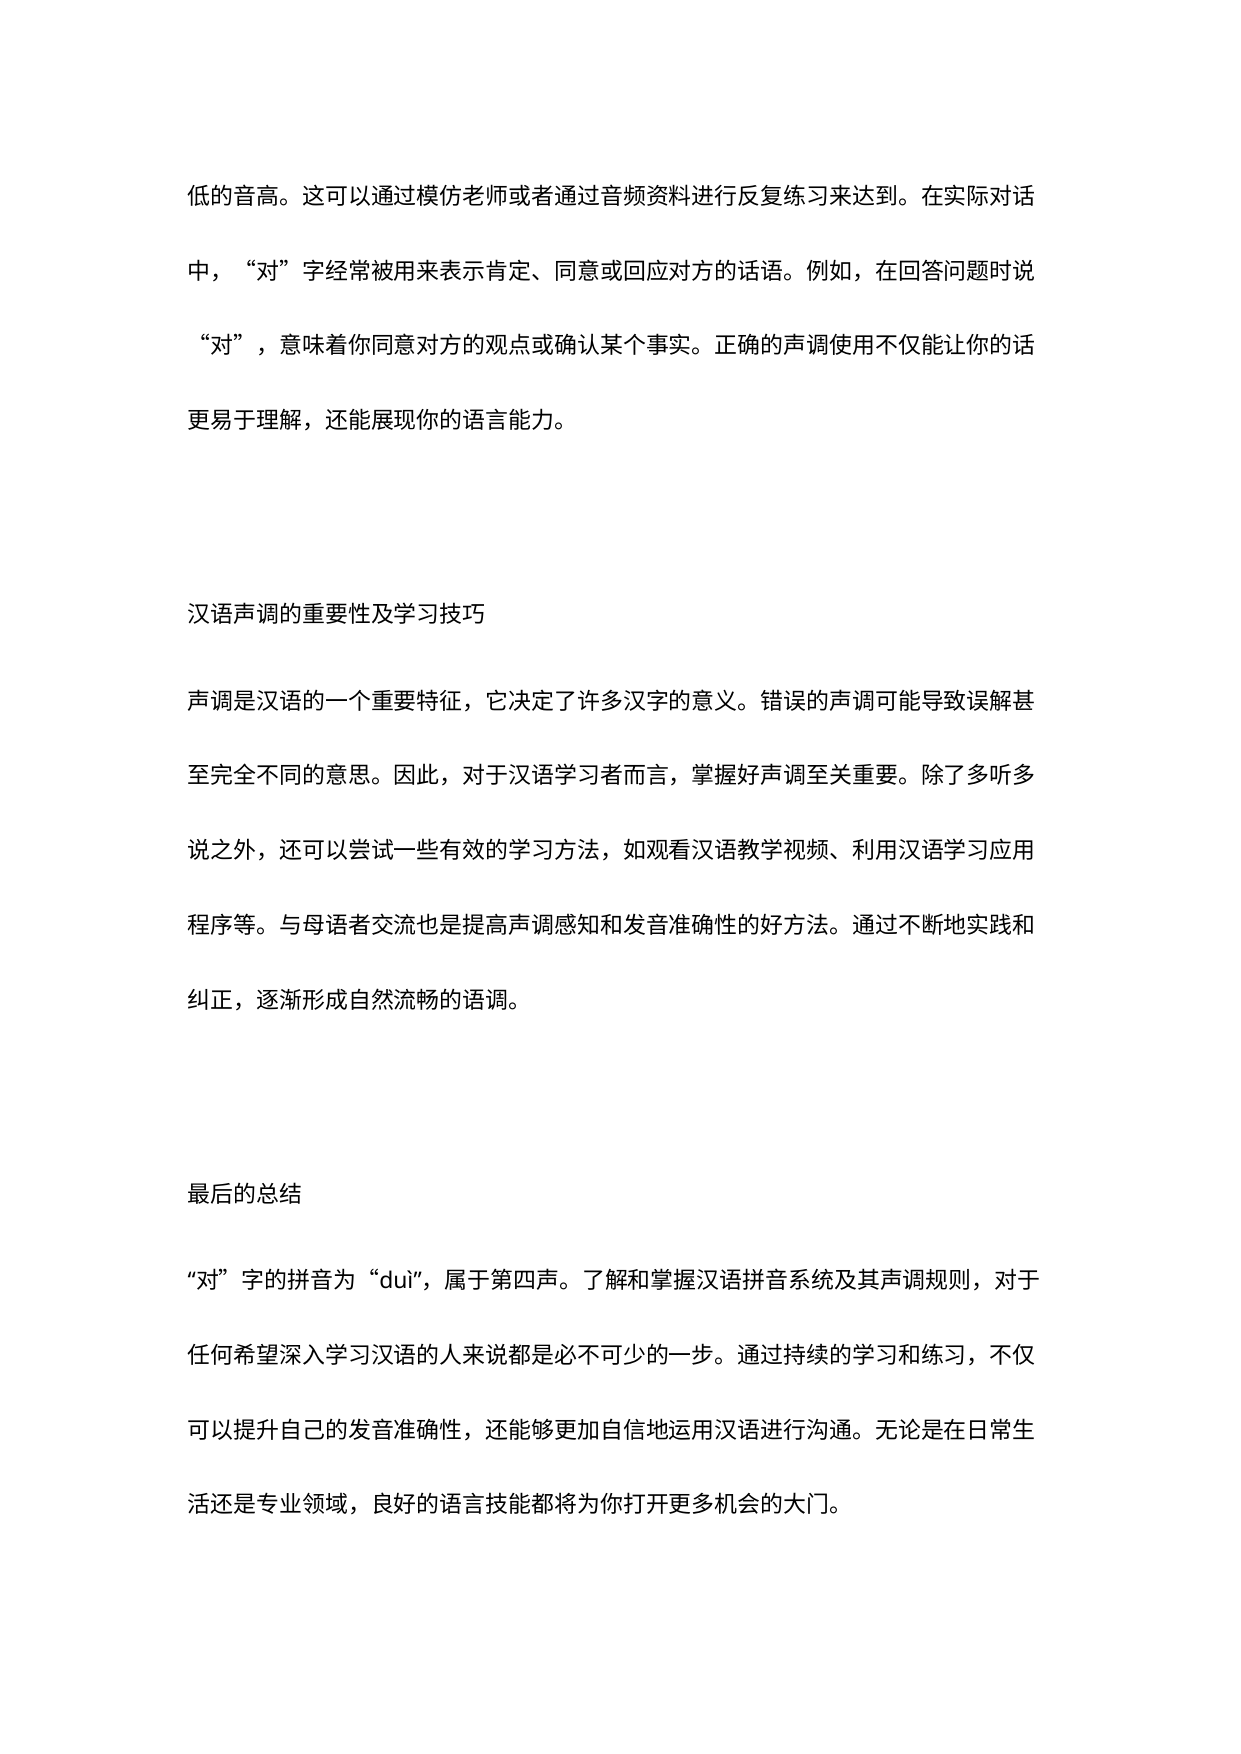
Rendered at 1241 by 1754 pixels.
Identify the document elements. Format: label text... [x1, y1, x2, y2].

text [187, 162, 1053, 451]
text 汉语声调的重要性及学习技巧 [187, 580, 1053, 645]
text “对”字的拼音为“duì”，属于第四声。了解和掌握汉语拼音系统及其声调规则，对于任何希望深入学习汉语的人来说都是必不可少的一步。通过持续的学习和练习，不仅可以提升自己的发音准确性，还能够更加自信地运用汉语进行沟通。无论是在日常生活还是专业领域，良好的语言技能都将为你打开更多机会的大门。 [187, 1246, 1053, 1536]
text 声调是汉语的一个重要特征，它决定了许多汉字的意义。错误的声调可能导致误解甚至完全不同的意思。因此，对于汉语学习者而言，掌握好声调至关重要。除了多听多说之外，还可以尝试一些有效的学习方法，如观看汉语教学视频、利用汉语学习应用程序等。与母语者交流也是提高声调感知和发音准确性的好方法。通过不断地实践和纠正，逐渐形成自然流畅的语调。 [187, 667, 1053, 1031]
text 最后的总结 [187, 1160, 1053, 1225]
